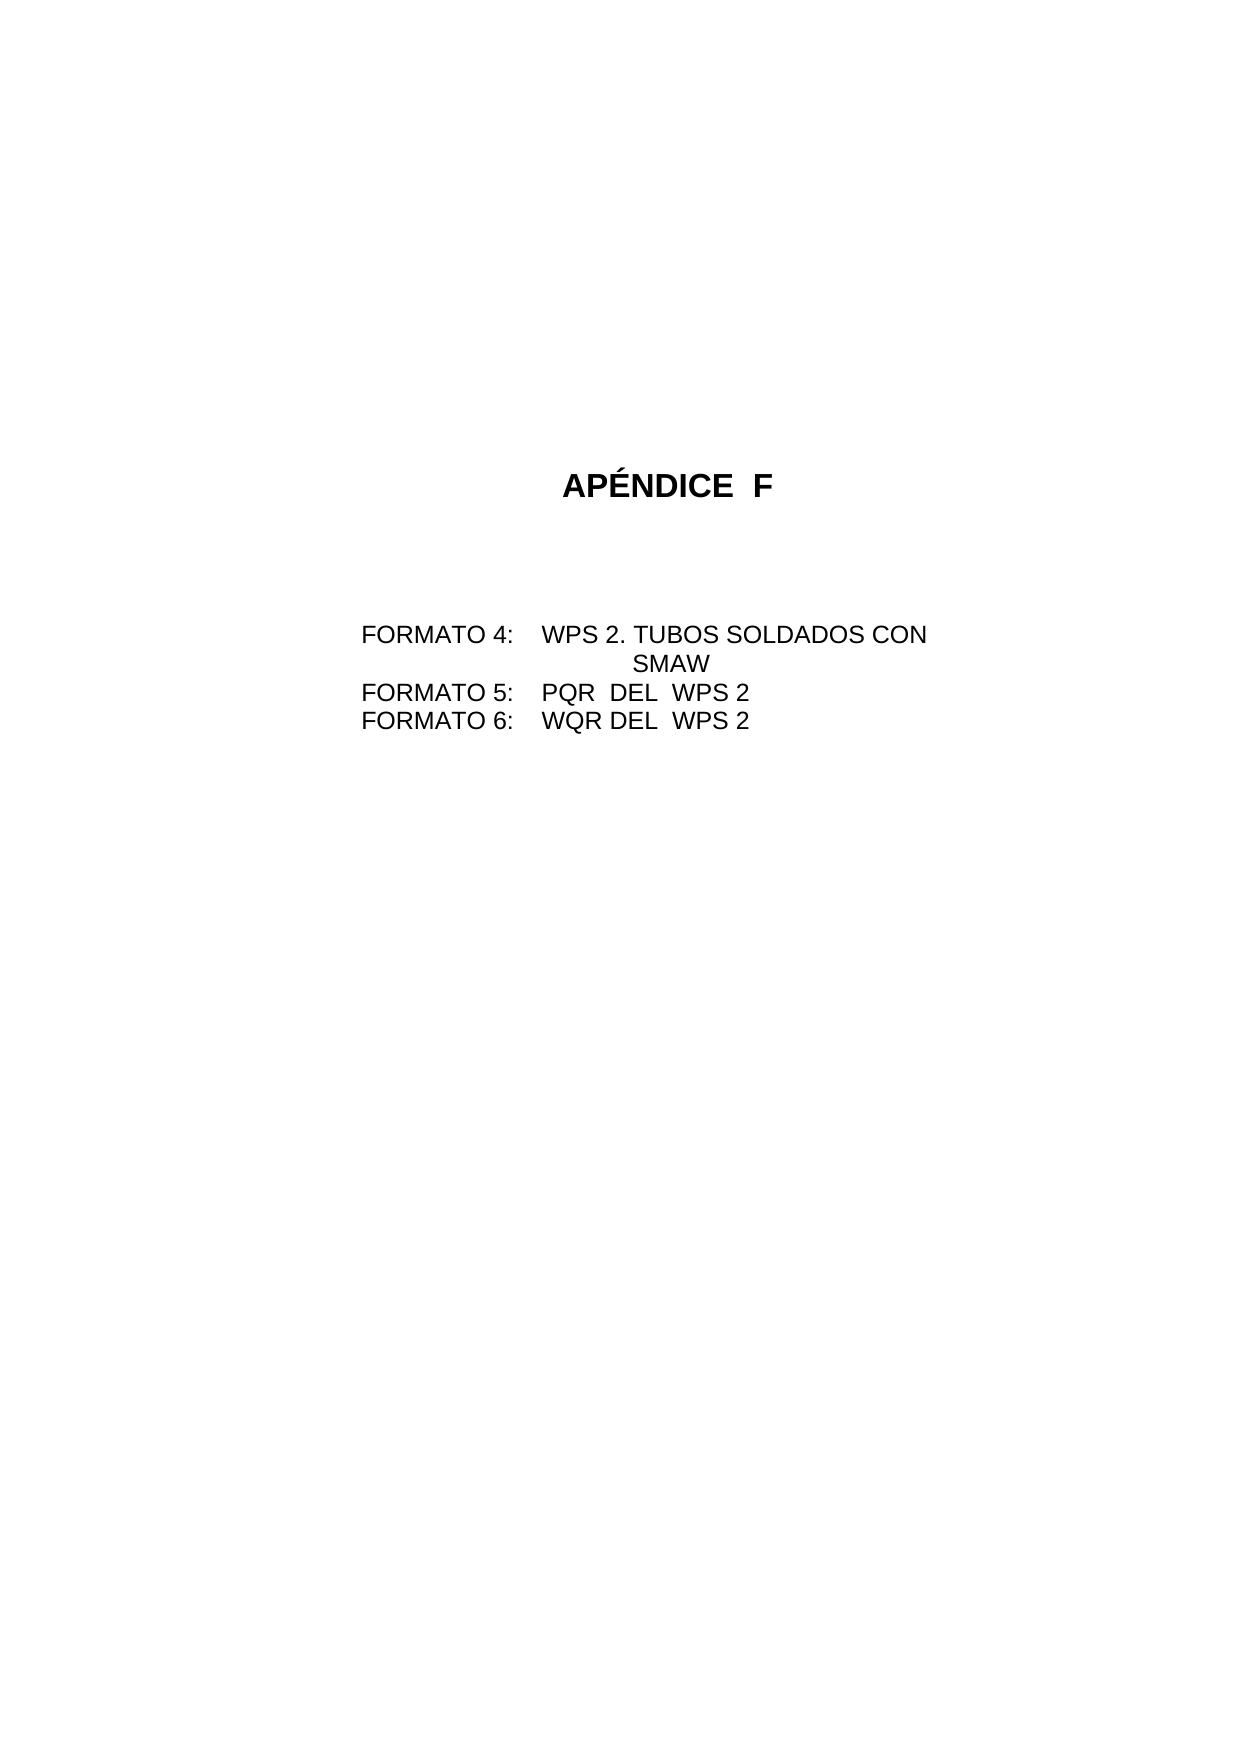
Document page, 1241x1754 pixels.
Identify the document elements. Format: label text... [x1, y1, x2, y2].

text FORMATO 6: WQR DEL WPS 2 [236, 706, 1098, 735]
text APÉNDICE F [236, 466, 1098, 505]
text FORMATO 4: WPS 2. TUBOS SOLDADOS CON [236, 620, 1098, 649]
text FORMATO 5: PQR DEL WPS 2 [236, 677, 1098, 706]
text SMAW [236, 649, 1098, 677]
